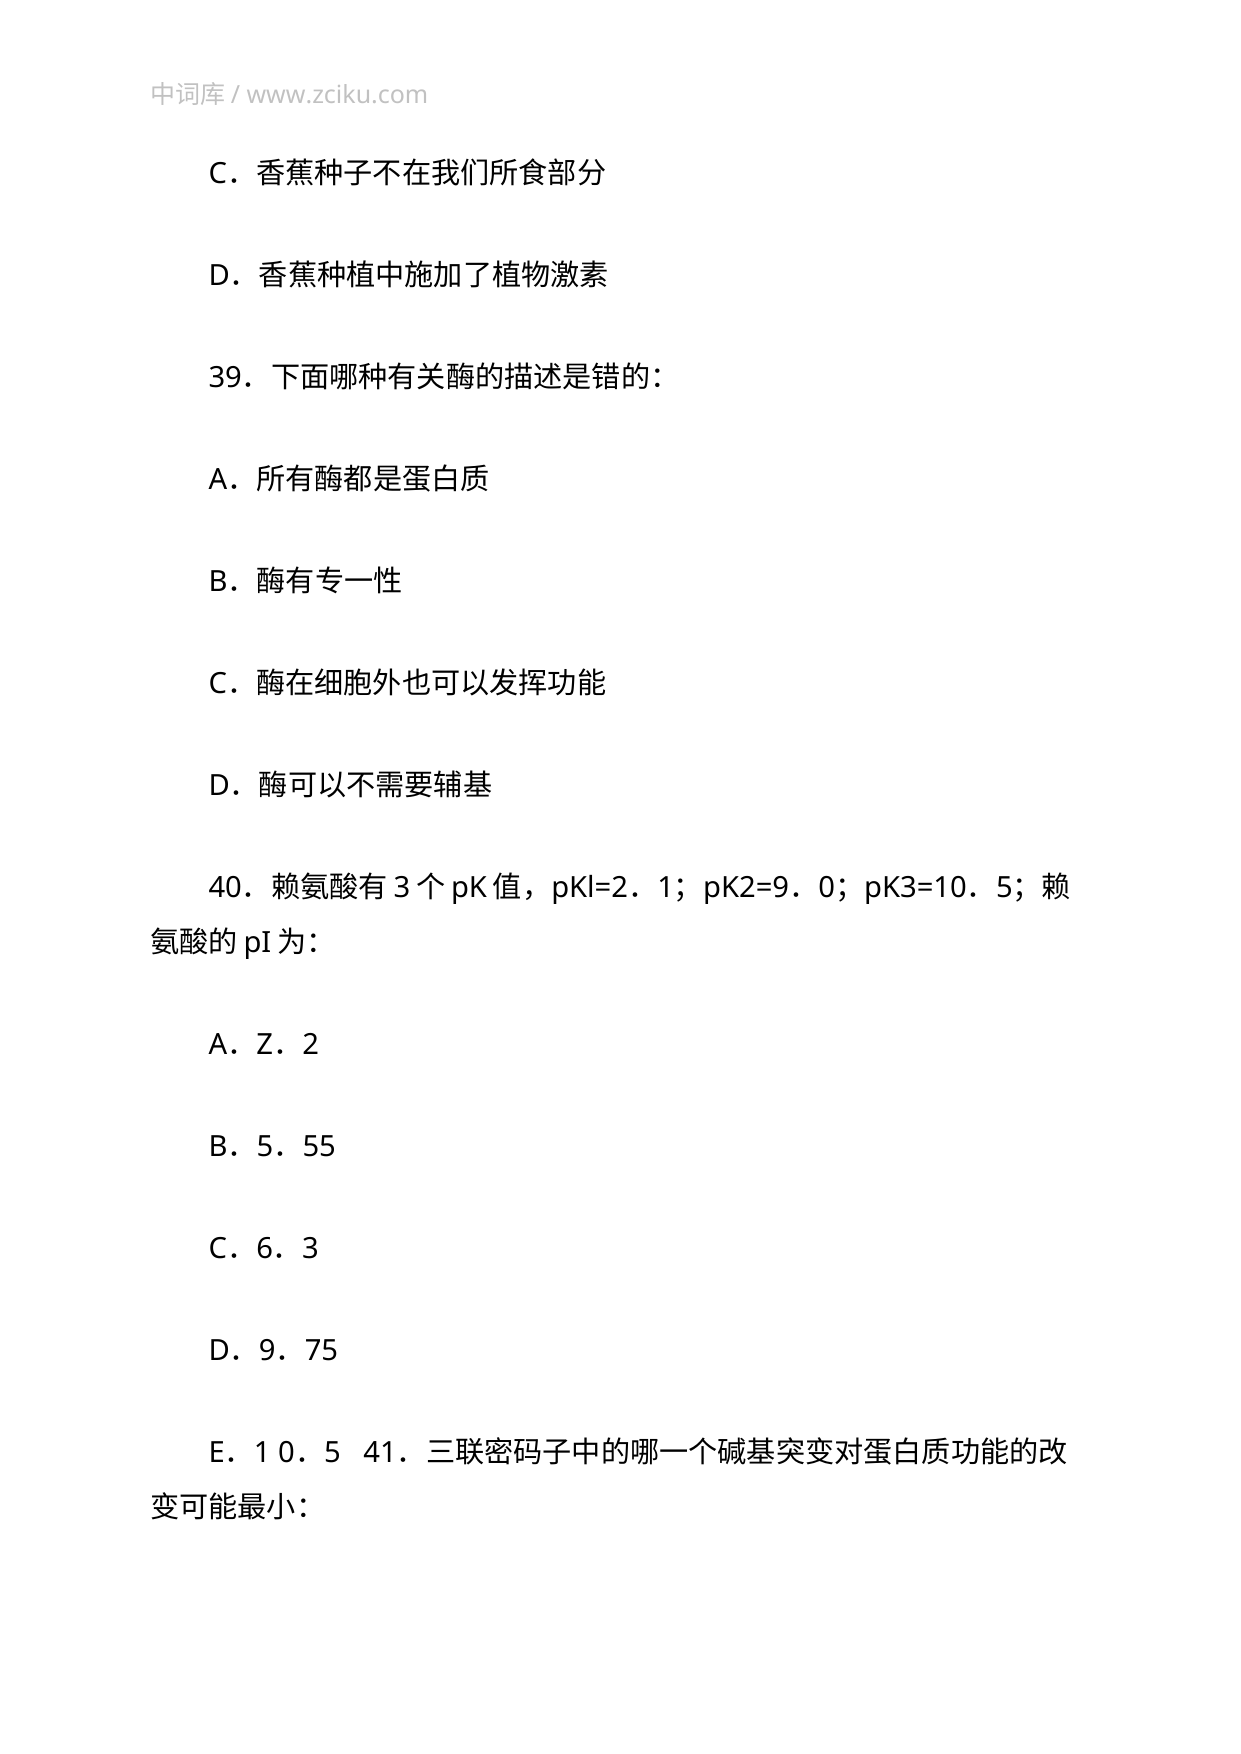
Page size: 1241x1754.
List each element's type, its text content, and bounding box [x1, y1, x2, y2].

text A．Z．2 [150, 1021, 1090, 1063]
text 39．下面哪种有关酶的描述是错的： [150, 354, 1090, 396]
text D．香蕉种植中施加了植物激素 [150, 252, 1090, 294]
text C．6．3 [150, 1225, 1090, 1267]
text D．9．75 [150, 1327, 1090, 1369]
text D．酶可以不需要辅基 [150, 762, 1090, 804]
text B．5．55 [150, 1123, 1090, 1165]
text 40．赖氨酸有3个pK值，pKl=2．1；pK2=9．0；pK3=10．5；赖氨酸的pI为： [150, 864, 1090, 961]
text A．所有酶都是蛋白质 [150, 456, 1090, 498]
text E．1 0．5 41．三联密码子中的哪一个碱基突变对蛋白质功能的改变可能最小： [150, 1429, 1090, 1526]
text B．酶有专一性 [150, 558, 1090, 600]
text C．酶在细胞外也可以发挥功能 [150, 660, 1090, 702]
text C．香蕉种子不在我们所食部分 [150, 150, 1090, 192]
